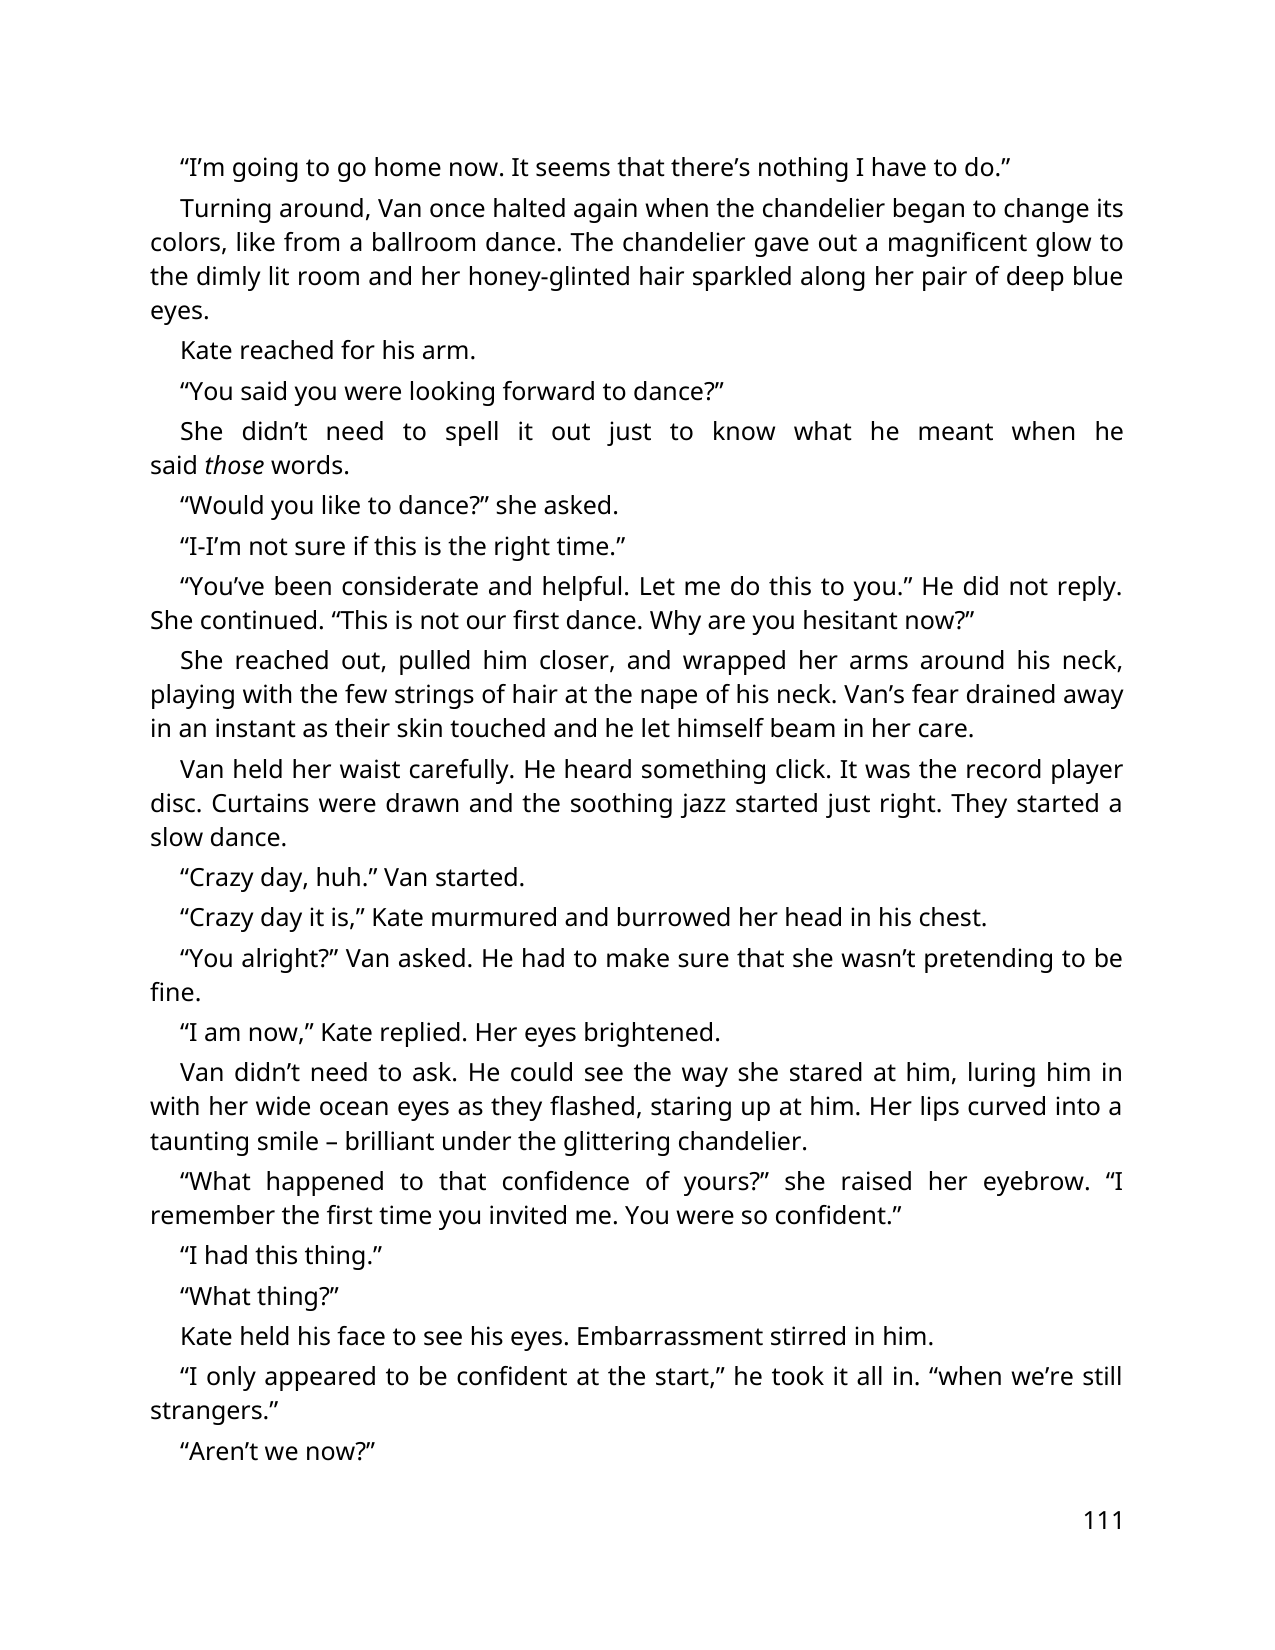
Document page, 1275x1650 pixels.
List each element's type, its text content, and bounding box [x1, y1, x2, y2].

text “What happened to that confidence of yours?” she raised her eyebrow. “I remember the first time you invited me. You were so confident.” [150, 1163, 1125, 1232]
text “You said you were looking forward to dance?” [150, 373, 1125, 407]
text “Would you like to dance?” she asked. [150, 488, 1125, 522]
text Kate reached for his arm. [150, 333, 1125, 367]
text Kate held his face to see his eyes. Embarrassment stirred in him. [150, 1318, 1125, 1352]
text She didn’t need to spell it out just to know what he meant when he said those words. [150, 413, 1125, 482]
text “I only appeared to be confident at the start,” he took it all in. “when we’re still strangers.” [150, 1359, 1125, 1427]
text Turning around, Van once halted again when the chandelier began to change its colors, like from a ballroom dance. The chandelier gave out a magnificent glow to the dimly lit room and her honey-glinted hair sparkled along her pair of deep blue eyes. [150, 190, 1125, 327]
text “What thing?” [150, 1278, 1125, 1312]
text “Aren’t we now?” [150, 1433, 1125, 1467]
text “I-I’m not sure if this is the right time.” [150, 528, 1125, 562]
text Van didn’t need to ask. He could see the way she stared at him, luring him in with her wide ocean eyes as they flashed, staring up at him. Her lips curved into a taunting smile – brilliant under the glittering chandelier. [150, 1055, 1125, 1157]
text “Crazy day it is,” Kate murmured and burrowed her head in his chest. [150, 900, 1125, 934]
text “You alright?” Van asked. He had to make sure that she wasn’t pretending to be fine. [150, 940, 1125, 1008]
text “You’ve been considerate and helpful. Let me do this to you.” He did not reply. She continued. “This is not our first dance. Why are you hesitant now?” [150, 568, 1125, 637]
text “Crazy day, huh.” Van started. [150, 860, 1125, 894]
text She reached out, pulled him closer, and wrapped her arms around his neck, playing with the few strings of hair at the nape of his neck. Van’s fear drained away in an instant as their skin touched and he let himself beam in her care. [150, 643, 1125, 745]
text “I’m going to go home now. It seems that there’s nothing I have to do.” [150, 150, 1125, 184]
text “I had this thing.” [150, 1238, 1125, 1272]
text “I am now,” Kate replied. Her eyes brightened. [150, 1015, 1125, 1049]
text Van held her waist carefully. He heard something click. It was the record player disc. Curtains were drawn and the soothing jazz started just right. They started a slow dance. [150, 751, 1125, 853]
